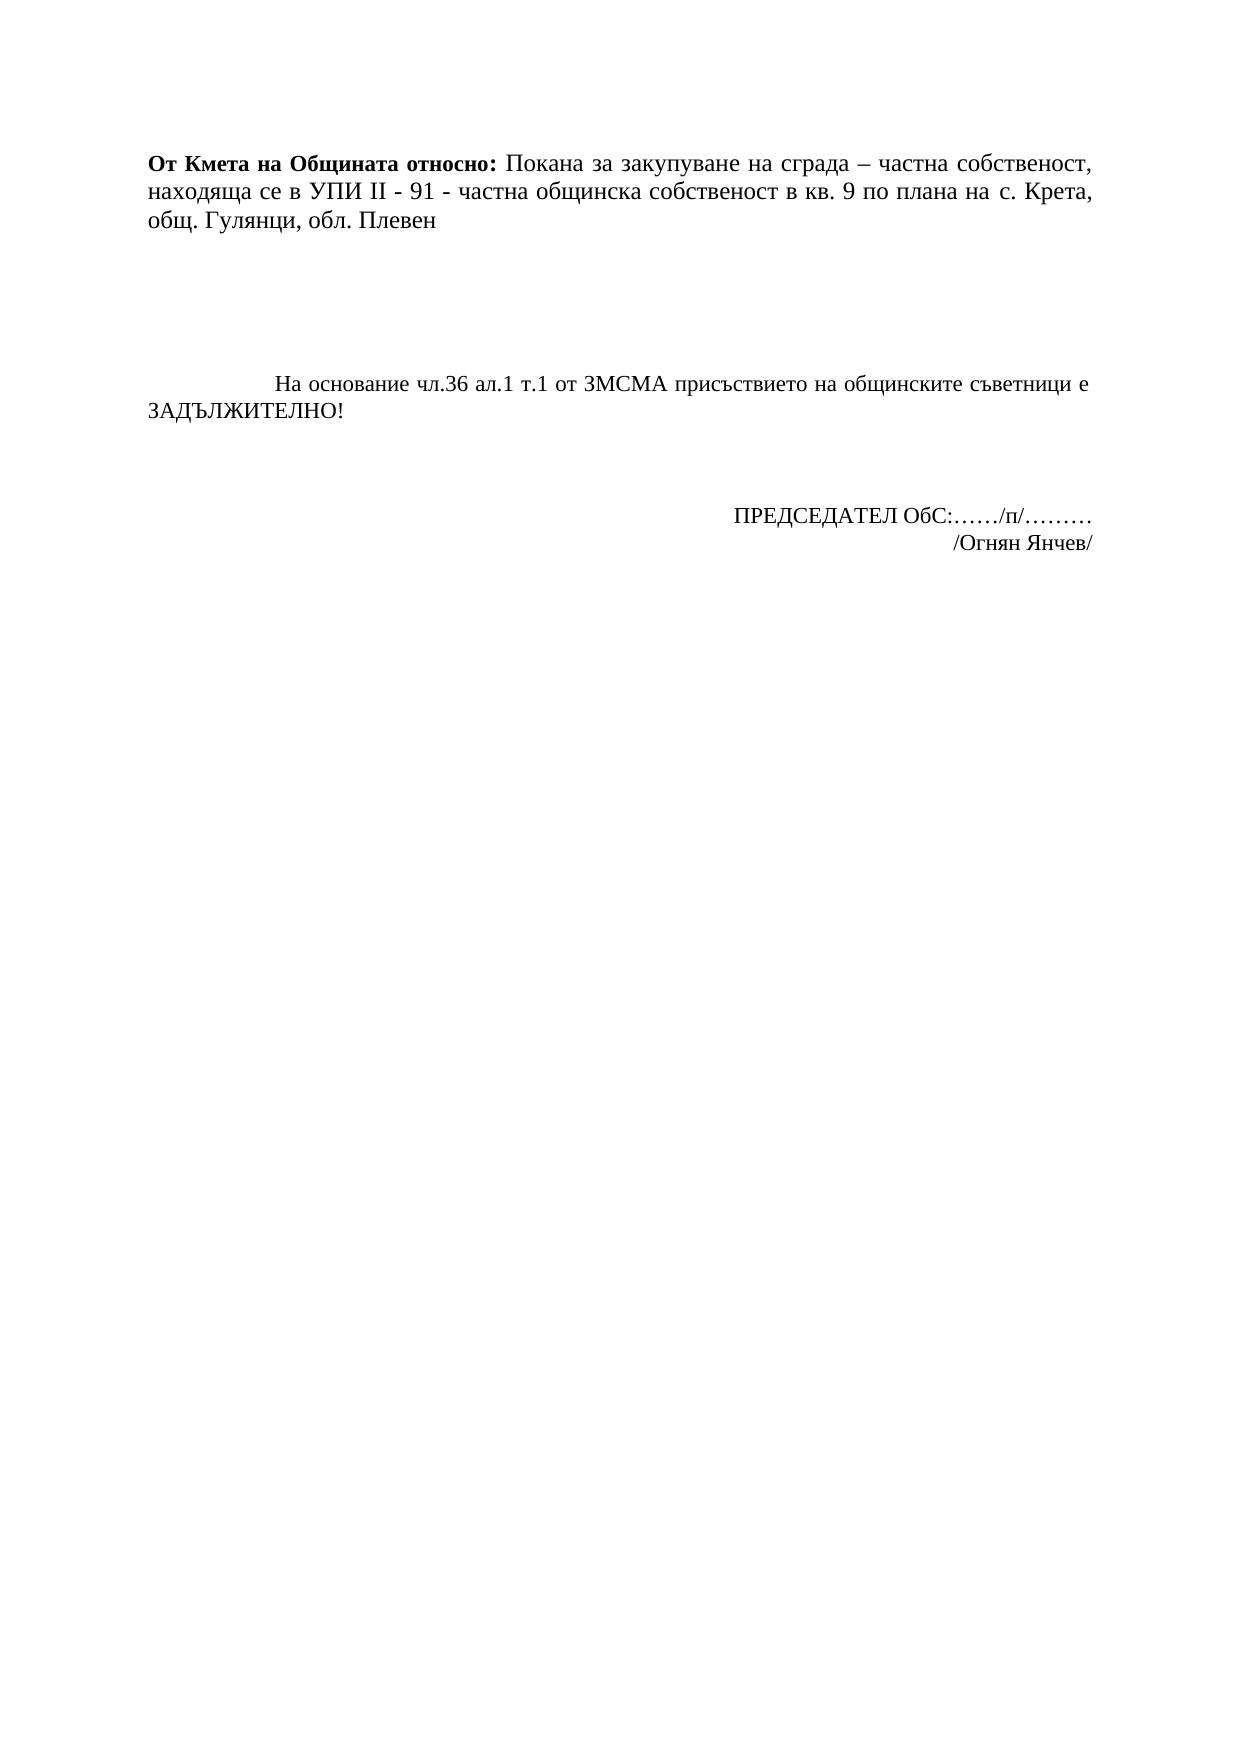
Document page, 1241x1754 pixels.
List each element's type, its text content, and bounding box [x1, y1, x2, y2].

text От Кмета на Общината относно: Покана за закупуване на сграда – частна собственост, находяща се в УПИ ІІ - 91 - частна общинска собственост в кв. 9 по плана на с. Крета, общ. Гулянци, обл. Плевен [148, 148, 1093, 234]
text /Огнян Янчев/ [148, 528, 1093, 555]
text ПРЕДСЕДАТЕЛ ОбС:……/п/……… [148, 502, 1093, 528]
text На основание чл.36 ал.1 т.1 от ЗМСМА присъствието на общинските съветници е ЗАДЪЛЖИТЕЛНО! [148, 370, 1093, 423]
